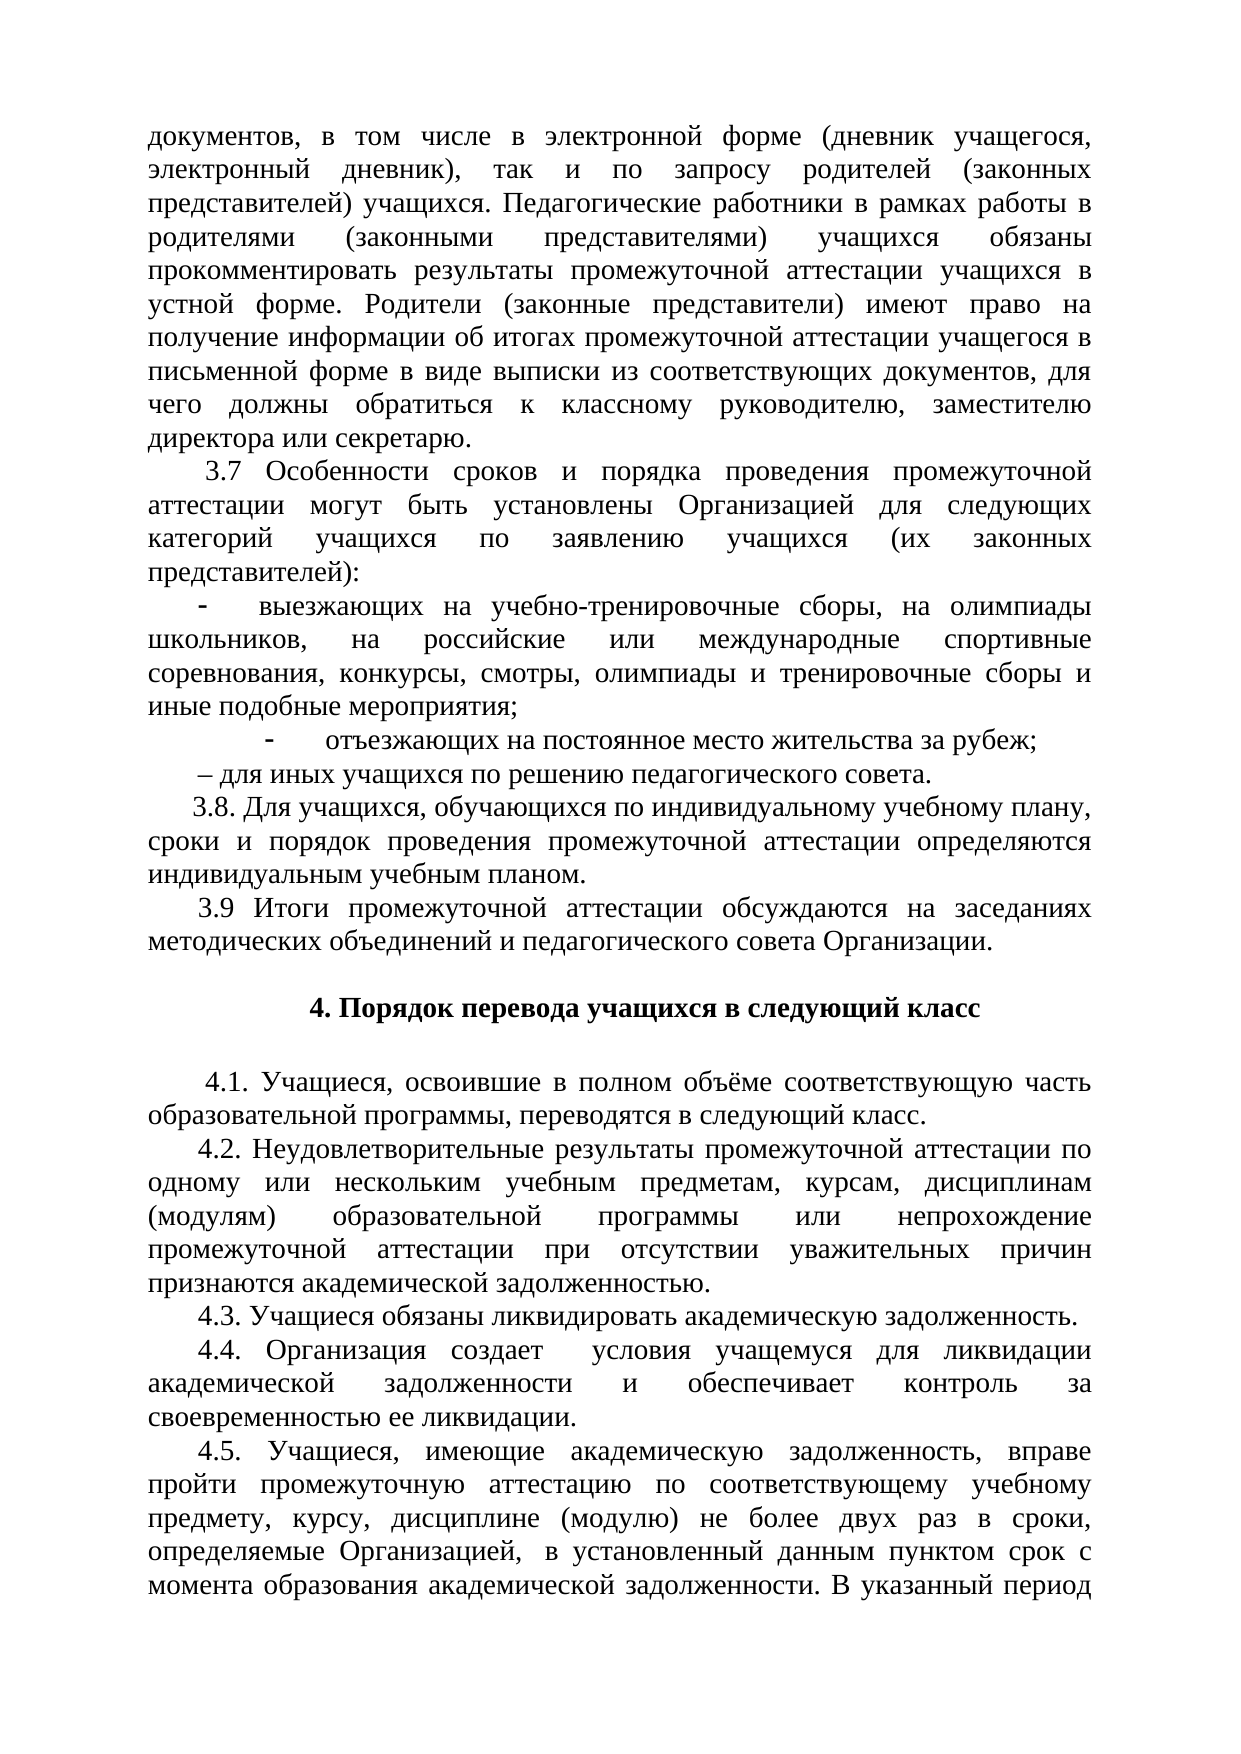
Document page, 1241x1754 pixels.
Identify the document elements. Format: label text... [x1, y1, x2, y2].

text  отъезжающих на постоянное место жительства за рубеж; [148, 722, 1092, 756]
text  выезжающих на учебно-тренировочные сборы, на олимпиады школьников, на российские или международные спортивные соревнования, конкурсы, смотры, олимпиады и тренировочные сборы и иные подобные мероприятия; [148, 588, 1092, 722]
text 4.4. Организация создает условия учащемуся для ликвидации академической задолженности и обеспечивает контроль за своевременностью ее ликвидации. [148, 1332, 1092, 1433]
text 4. Порядок перевода учащихся в следующий класс [148, 991, 1092, 1024]
text – для иных учащихся по решению педагогического совета. [148, 756, 1092, 789]
text 4.2. Неудовлетворительные результаты промежуточной аттестации по одному или нескольким учебным предметам, курсам, дисциплинам (модулям) образовательной программы или непрохождение промежуточной аттестации при отсутствии уважительных причин признаются академической задолженностью. [148, 1131, 1092, 1298]
text 3.9 Итоги промежуточной аттестации обсуждаются на заседаниях методических объединений и педагогического совета Организации. [148, 890, 1092, 957]
text 3.7 Особенности сроков и порядка проведения промежуточной аттестации могут быть установлены Организацией для следующих категорий учащихся по заявлению учащихся (их законных представителей): [148, 453, 1092, 588]
text 4.3. Учащиеся обязаны ликвидировать академическую задолженность. [148, 1298, 1092, 1332]
text 4.1. Учащиеся, освоившие в полном объёме соответствующую часть образовательной программы, переводятся в следующий класс. [148, 1064, 1092, 1131]
text 3.8. Для учащихся, обучающихся по индивидуальному учебному плану, сроки и порядок проведения промежуточной аттестации определяются индивидуальным учебным планом. [148, 789, 1092, 890]
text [148, 118, 1092, 453]
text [148, 1433, 1092, 1600]
